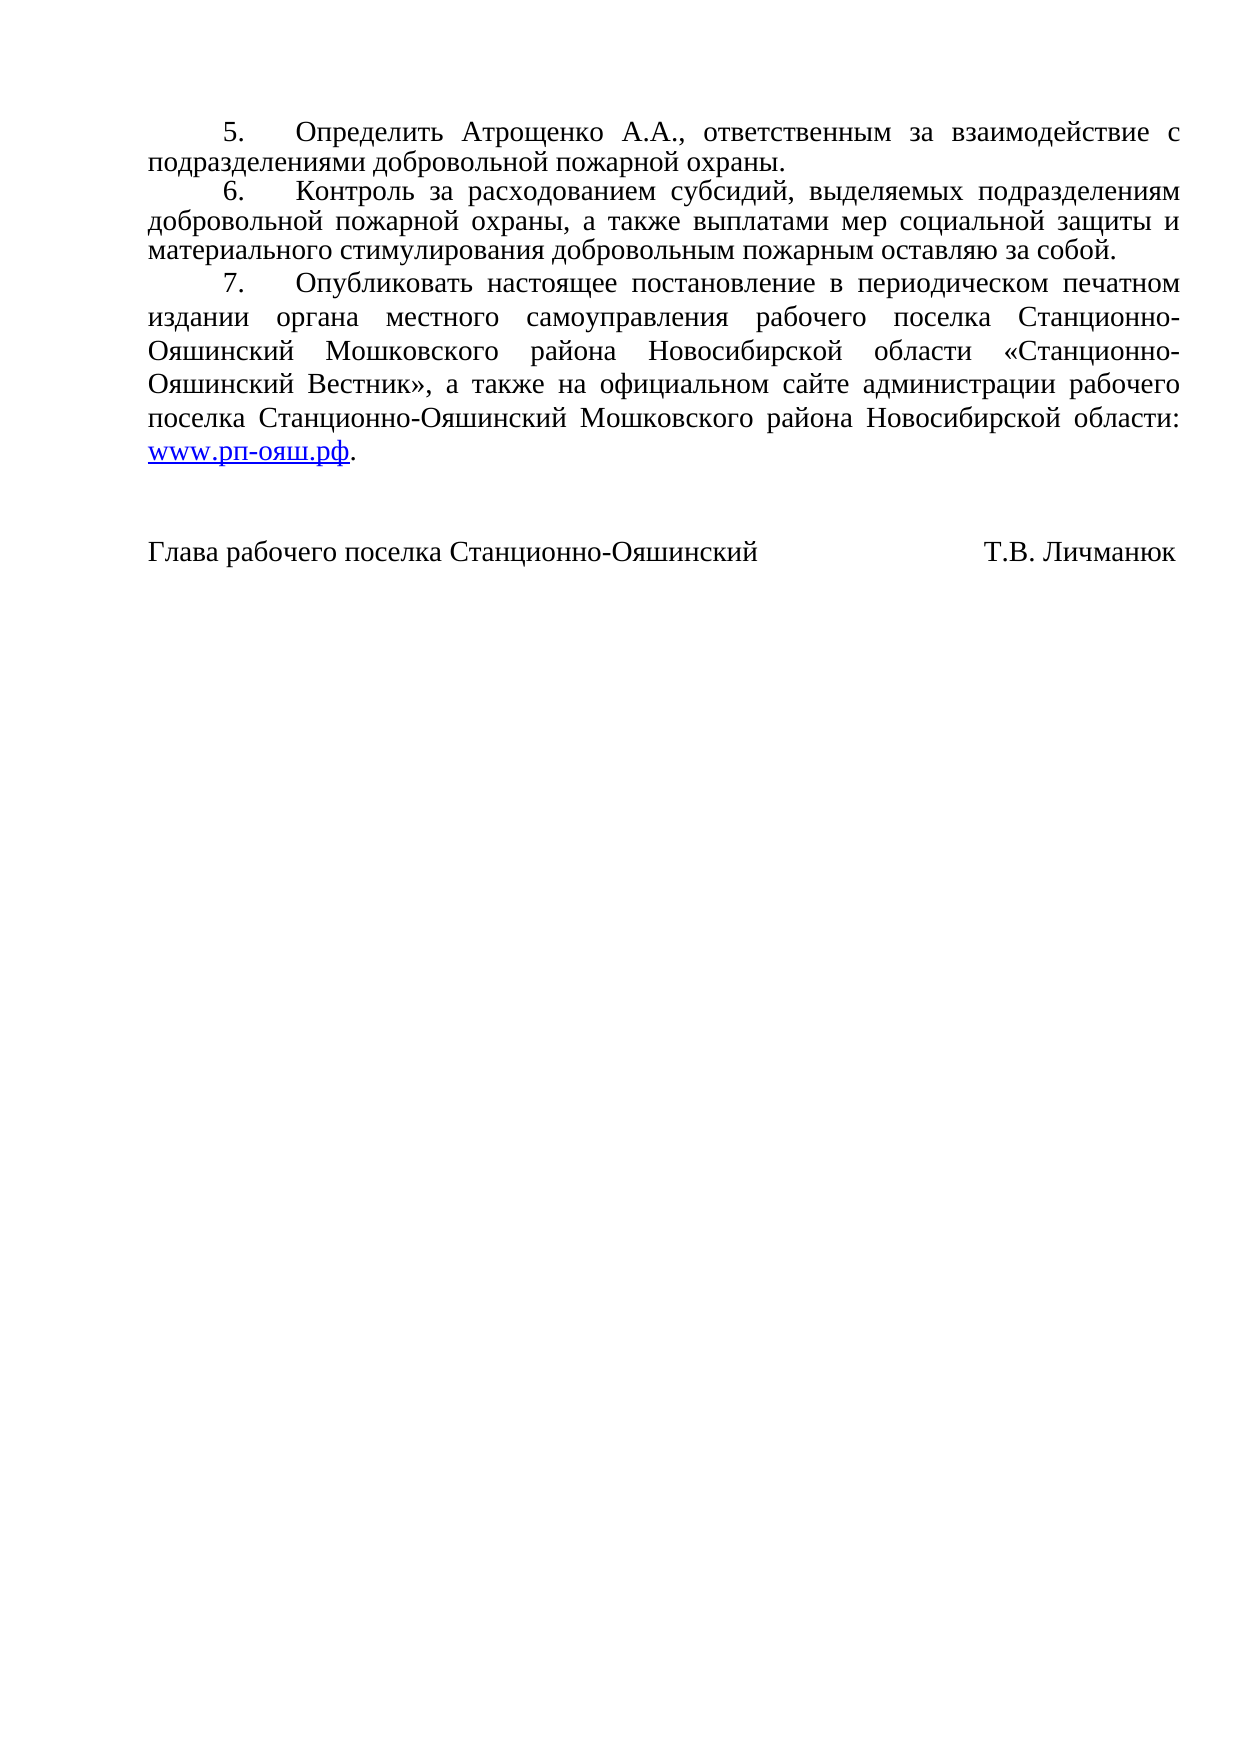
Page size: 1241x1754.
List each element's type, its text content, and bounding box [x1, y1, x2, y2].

list Контроль за расходованием субсидий, выделяемых подразделениям добровольной пожарной охраны, а также выплатами мер социальной защиты и материального стимулирования добровольным пожарным оставляю за собой. [148, 177, 1181, 266]
text Глава рабочего поселка Станционно-Ояшинский Т.В. Личманюк [148, 534, 1181, 567]
list Определить Атрощенко А.А., ответственным за взаимодействие с подразделениями добровольной пожарной охраны. [148, 118, 1181, 177]
list Опубликовать настоящее постановление в периодическом печатном издании органа местного самоуправления рабочего поселка Станционно-Ояшинский Мошковского района Новосибирской области «Станционно-Ояшинский Вестник», а также на официальном сайте администрации рабочего поселка Станционно-Ояшинский Мошковского района Новосибирской области: www.рп-ояш.рф. [148, 266, 1181, 467]
